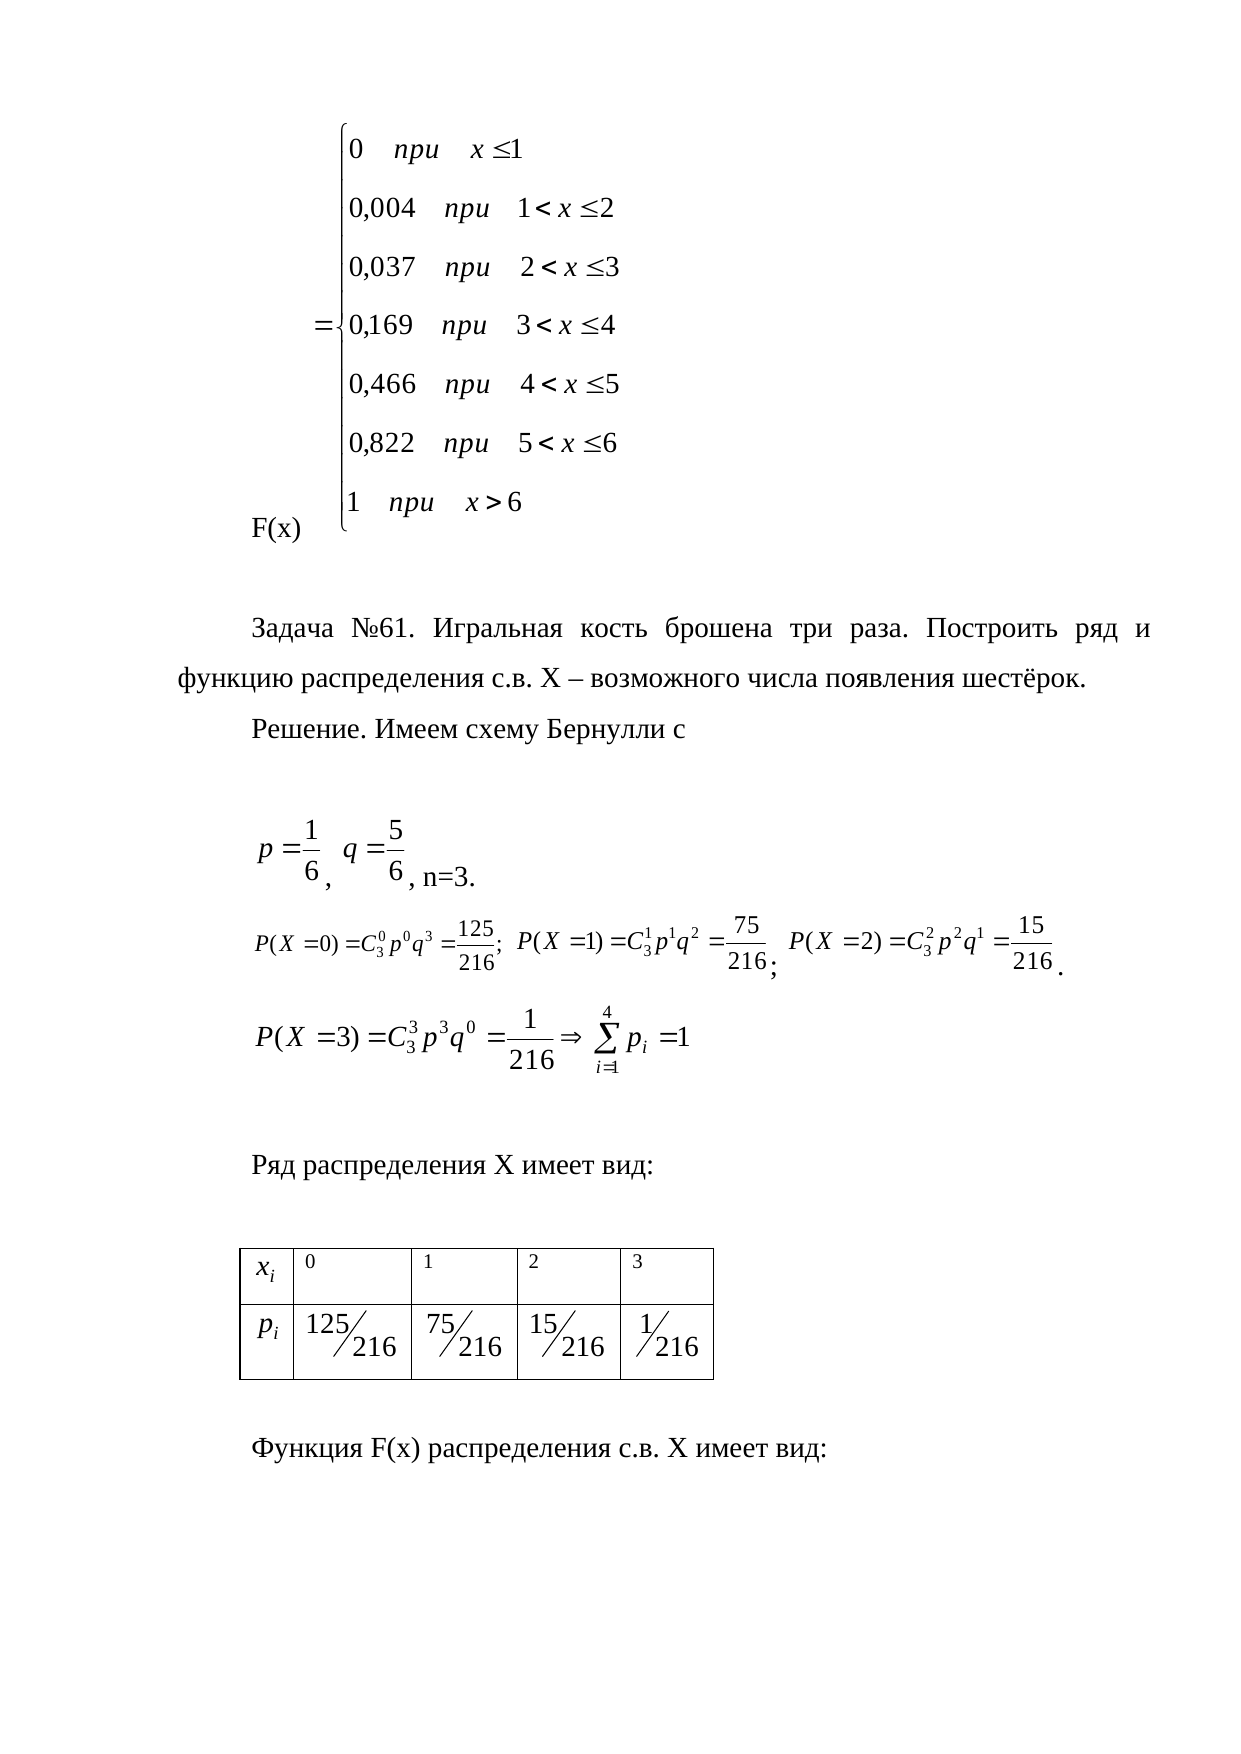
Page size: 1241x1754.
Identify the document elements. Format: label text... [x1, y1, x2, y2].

table_cell [518, 1305, 620, 1378]
text F(x) [177, 118, 1152, 543]
table_cell [294, 1305, 411, 1378]
text ; . [177, 910, 1152, 982]
table_header 0 [294, 1249, 411, 1304]
text Задача №61. Игральная кость брошена три раза. Построить ряд и функцию распределения с.в. Х – возможного числа появления шестёрок. [177, 610, 1152, 694]
table_cell [241, 1305, 293, 1378]
table_header 2 [518, 1249, 620, 1304]
table_cell [412, 1305, 517, 1378]
table_header [241, 1249, 293, 1304]
table_header 1 [412, 1249, 517, 1304]
text Ряд распределения Х имеет вид: [177, 1147, 1152, 1180]
table_cell [621, 1305, 713, 1378]
text Функция F(х) распределения с.в. Х имеет вид: [177, 1430, 1152, 1463]
table_header 3 [621, 1249, 713, 1304]
text Решение. Имеем схему Бернулли с [177, 711, 1152, 744]
text , , n=3. [177, 812, 1152, 893]
